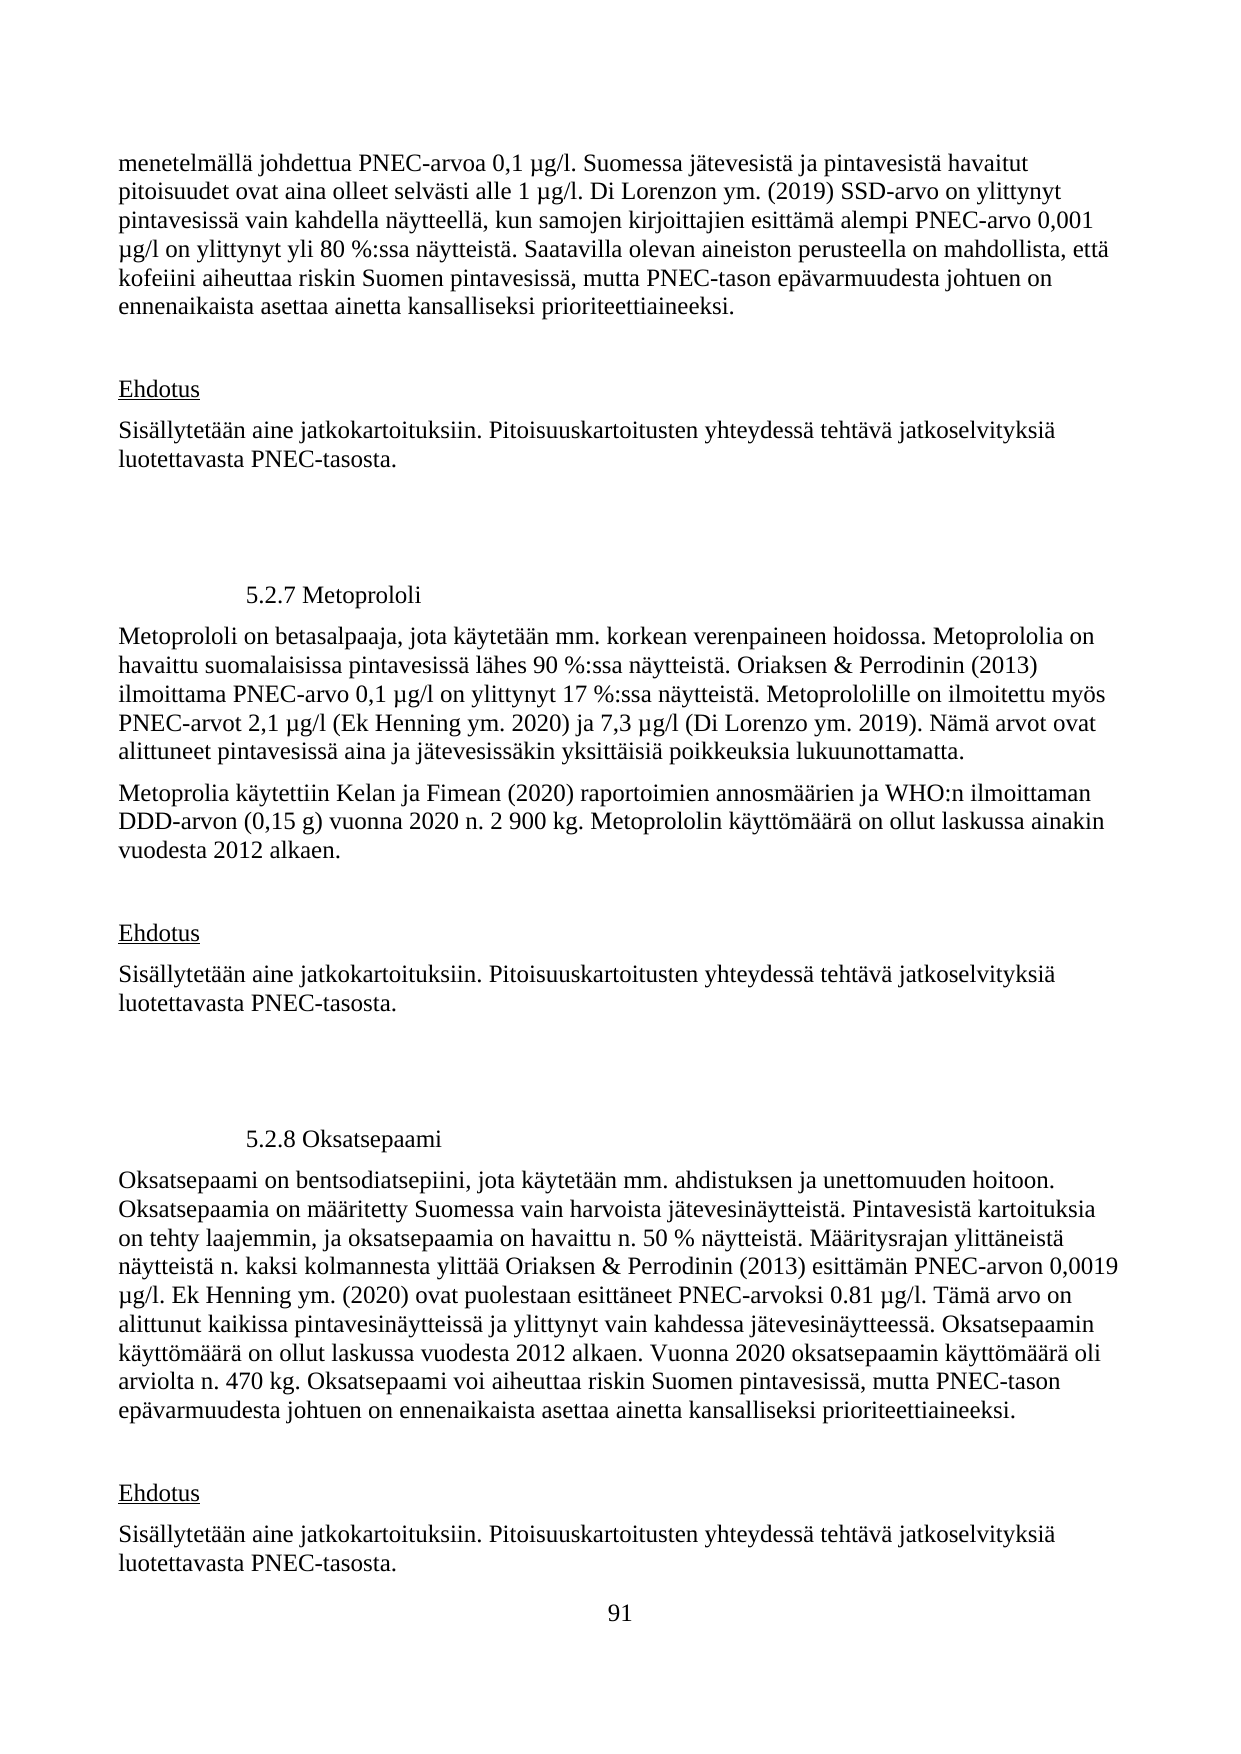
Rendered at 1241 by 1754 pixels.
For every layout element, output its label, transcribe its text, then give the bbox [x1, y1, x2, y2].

text Ehdotus [118, 374, 1122, 403]
text Oksatsepaami on bentsodiatsepiini, jota käytetään mm. ahdistuksen ja unettomuuden hoitoon. Oksatsepaamia on määritetty Suomessa vain harvoista jätevesinäytteistä. Pintavesistä kartoituksia on tehty laajemmin, ja oksatsepaamia on havaittu n. 50 % näytteistä. Määritysrajan ylittäneistä näytteistä n. kaksi kolmannesta ylittää Oriaksen & Perrodinin (2013) esittämän PNEC-arvon 0,0019 µg/l. Ek Henning ym. (2020) ovat puolestaan esittäneet PNEC-arvoksi 0.81 µg/l. Tämä arvo on alittunut kaikissa pintavesinäytteissä ja ylittynyt vain kahdessa jätevesinäytteessä. Oksatsepaamin käyttömäärä on ollut laskussa vuodesta 2012 alkaen. Vuonna 2020 oksatsepaamin käyttömäärä oli arviolta n. 470 kg. Oksatsepaami voi aiheuttaa riskin Suomen pintavesissä, mutta PNEC-tason epävarmuudesta johtuen on ennenaikaista asettaa ainetta kansalliseksi prioriteettiaineeksi. [118, 1165, 1122, 1424]
text Metoprolia käytettiin Kelan ja Fimean (2020) raportoimien annosmäärien ja WHO:n ilmoittaman DDD-arvon (0,15 g) vuonna 2020 n. 2 900 kg. Metoprololin käyttömäärä on ollut laskussa ainakin vuodesta 2012 alkaen. [118, 778, 1122, 864]
text Ehdotus [118, 1478, 1122, 1506]
subtitle 5.2.8 Oksatsepaami [246, 1124, 1122, 1153]
text Sisällytetään aine jatkokartoituksiin. Pitoisuuskartoitusten yhteydessä tehtävä jatkoselvityksiä luotettavasta PNEC-tasosta. [118, 415, 1122, 473]
text Sisällytetään aine jatkokartoituksiin. Pitoisuuskartoitusten yhteydessä tehtävä jatkoselvityksiä luotettavasta PNEC-tasosta. [118, 959, 1122, 1016]
subtitle 5.2.7 Metoprololi [246, 580, 1122, 609]
text Ehdotus [118, 918, 1122, 946]
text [118, 148, 1122, 320]
text Sisällytetään aine jatkokartoituksiin. Pitoisuuskartoitusten yhteydessä tehtävä jatkoselvityksiä luotettavasta PNEC-tasosta. [118, 1519, 1122, 1576]
text Metoprololi on betasalpaaja, jota käytetään mm. korkean verenpaineen hoidossa. Metoprololia on havaittu suomalaisissa pintavesissä lähes 90 %:ssa näytteistä. Oriaksen & Perrodinin (2013) ilmoittama PNEC-arvo 0,1 µg/l on ylittynyt 17 %:ssa näytteistä. Metoprololille on ilmoitettu myös PNEC-arvot 2,1 µg/l (Ek Henning ym. 2020) ja 7,3 µg/l (Di Lorenzo ym. 2019). Nämä arvot ovat alittuneet pintavesissä aina ja jätevesissäkin yksittäisiä poikkeuksia lukuunottamatta. [118, 621, 1122, 765]
